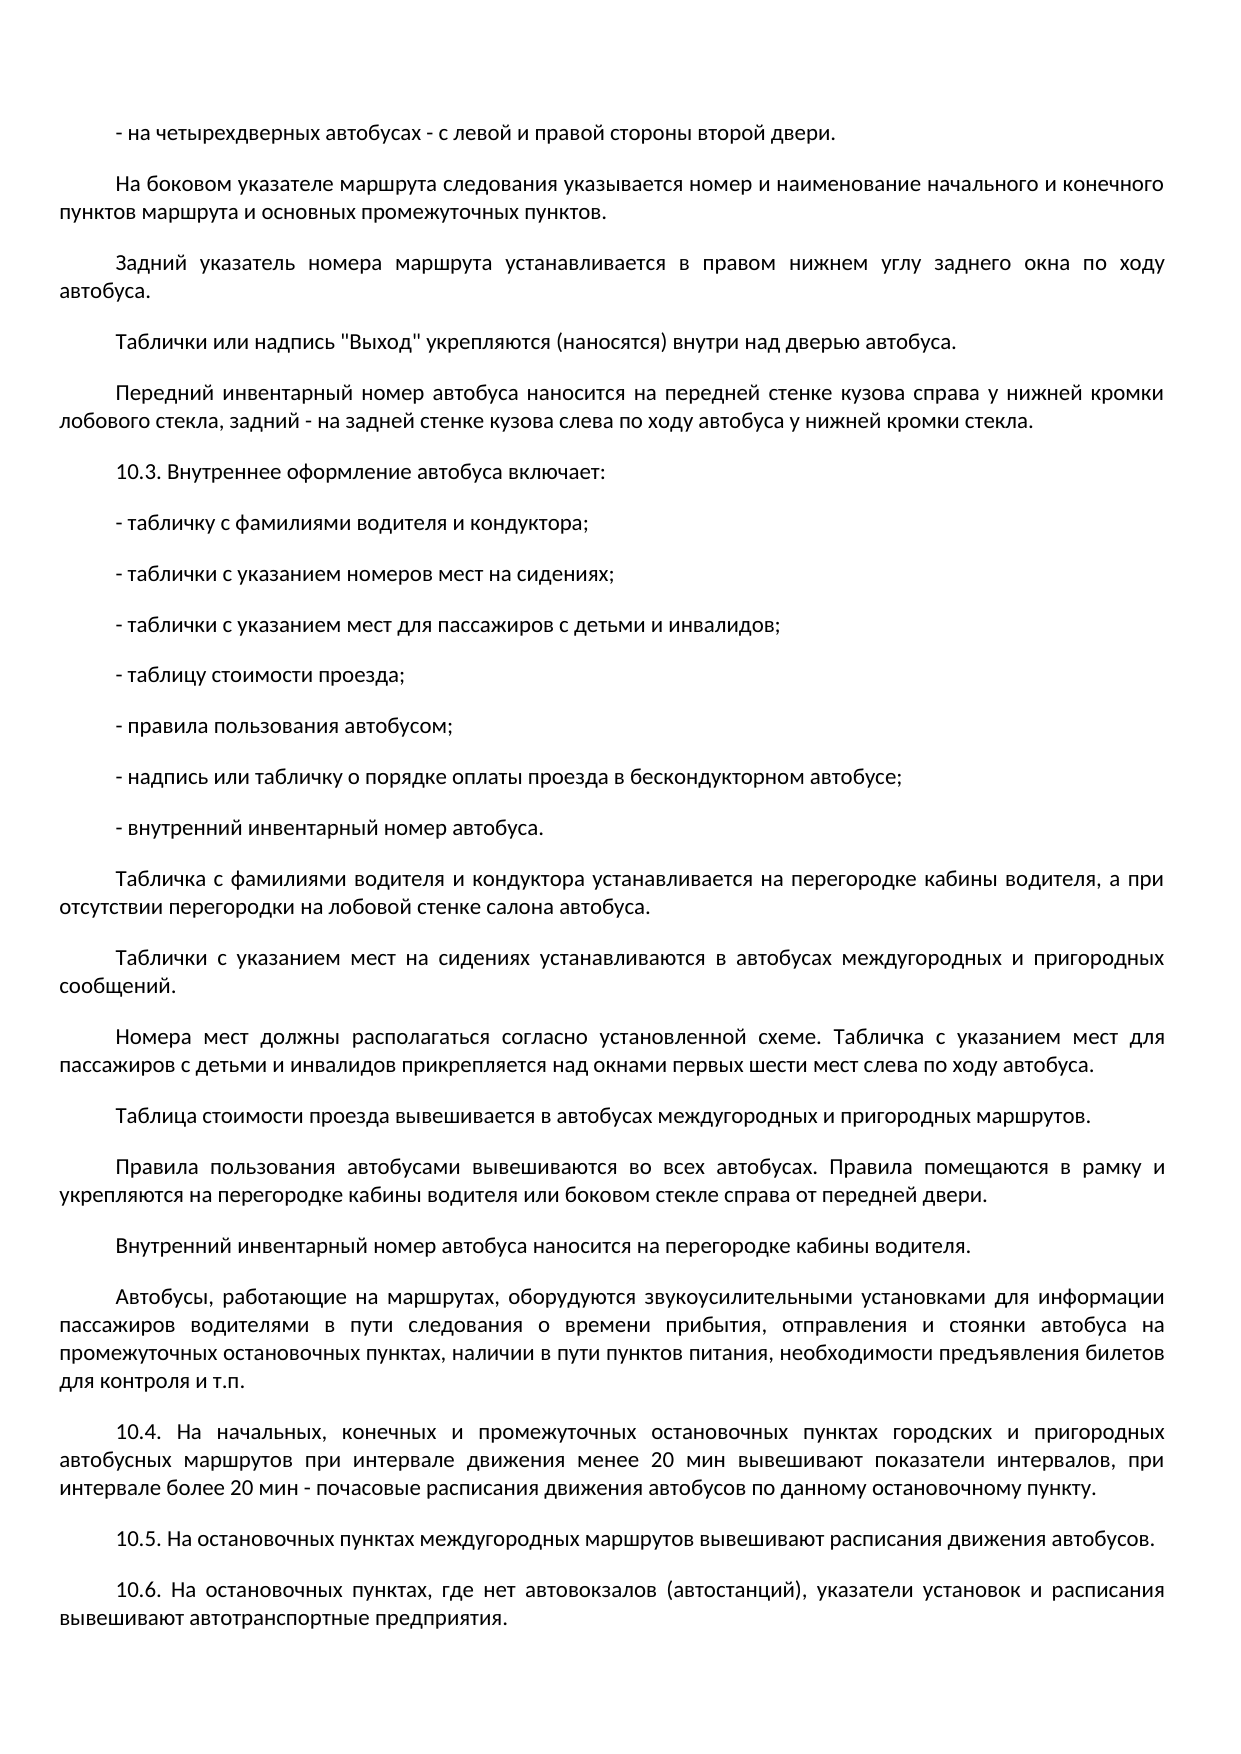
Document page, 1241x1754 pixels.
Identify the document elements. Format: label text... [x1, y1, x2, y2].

text 10.6. На остановочных пунктах, где нет автовокзалов (автостанций), указатели установок и расписания вывешивают автотранспортные предприятия. [59, 1575, 1166, 1631]
text Внутренний инвентарный номер автобуса наносится на перегородке кабины водителя. [59, 1231, 1166, 1259]
text - внутренний инвентарный номер автобуса. [59, 813, 1166, 841]
text 10.5. На остановочных пунктах междугородных маршрутов вывешивают расписания движения автобусов. [59, 1524, 1166, 1552]
text Задний указатель номера маршрута устанавливается в правом нижнем углу заднего окна по ходу автобуса. [59, 248, 1166, 304]
text Передний инвентарный номер автобуса наносится на передней стенке кузова справа у нижней кромки лобового стекла, задний - на задней стенке кузова слева по ходу автобуса у нижней кромки стекла. [59, 378, 1166, 434]
text На боковом указателе маршрута следования указывается номер и наименование начального и конечного пунктов маршрута и основных промежуточных пунктов. [59, 169, 1166, 225]
text 10.4. На начальных, конечных и промежуточных остановочных пунктах городских и пригородных автобусных маршрутов при интервале движения менее 20 мин вывешивают показатели интервалов, при интервале более 20 мин - почасовые расписания движения автобусов по данному остановочному пункту. [59, 1417, 1166, 1501]
text Таблица стоимости проезда вывешивается в автобусах междугородных и пригородных маршрутов. [59, 1101, 1166, 1129]
text Автобусы, работающие на маршрутах, оборудуются звукоусилительными установками для информации пассажиров водителями в пути следования о времени прибытия, отправления и стоянки автобуса на промежуточных остановочных пунктах, наличии в пути пунктов питания, необходимости предъявления билетов для контроля и т.п. [59, 1282, 1166, 1394]
text - на четырехдверных автобусах - с левой и правой стороны второй двери. [59, 118, 1166, 146]
text - табличку с фамилиями водителя и кондуктора; [59, 508, 1166, 536]
text - правила пользования автобусом; [59, 712, 1166, 739]
text Таблички или надпись "Выход" укрепляются (наносятся) внутри над дверью автобуса. [59, 327, 1166, 355]
text Таблички с указанием мест на сидениях устанавливаются в автобусах междугородных и пригородных сообщений. [59, 943, 1166, 999]
text Табличка с фамилиями водителя и кондуктора устанавливается на перегородке кабины водителя, а при отсутствии перегородки на лобовой стенке салона автобуса. [59, 864, 1166, 920]
text - надпись или табличку о порядке оплаты проезда в бескондукторном автобусе; [59, 762, 1166, 791]
text - таблички с указанием номеров мест на сидениях; [59, 559, 1166, 587]
text - таблицу стоимости проезда; [59, 661, 1166, 689]
text Правила пользования автобусами вывешиваются во всех автобусах. Правила помещаются в рамку и укрепляются на перегородке кабины водителя или боковом стекле справа от передней двери. [59, 1152, 1166, 1208]
text - таблички с указанием мест для пассажиров с детьми и инвалидов; [59, 610, 1166, 638]
text 10.3. Внутреннее оформление автобуса включает: [59, 457, 1166, 485]
text Номера мест должны располагаться согласно установленной схеме. Табличка с указанием мест для пассажиров с детьми и инвалидов прикрепляется над окнами первых шести мест слева по ходу автобуса. [59, 1022, 1166, 1078]
